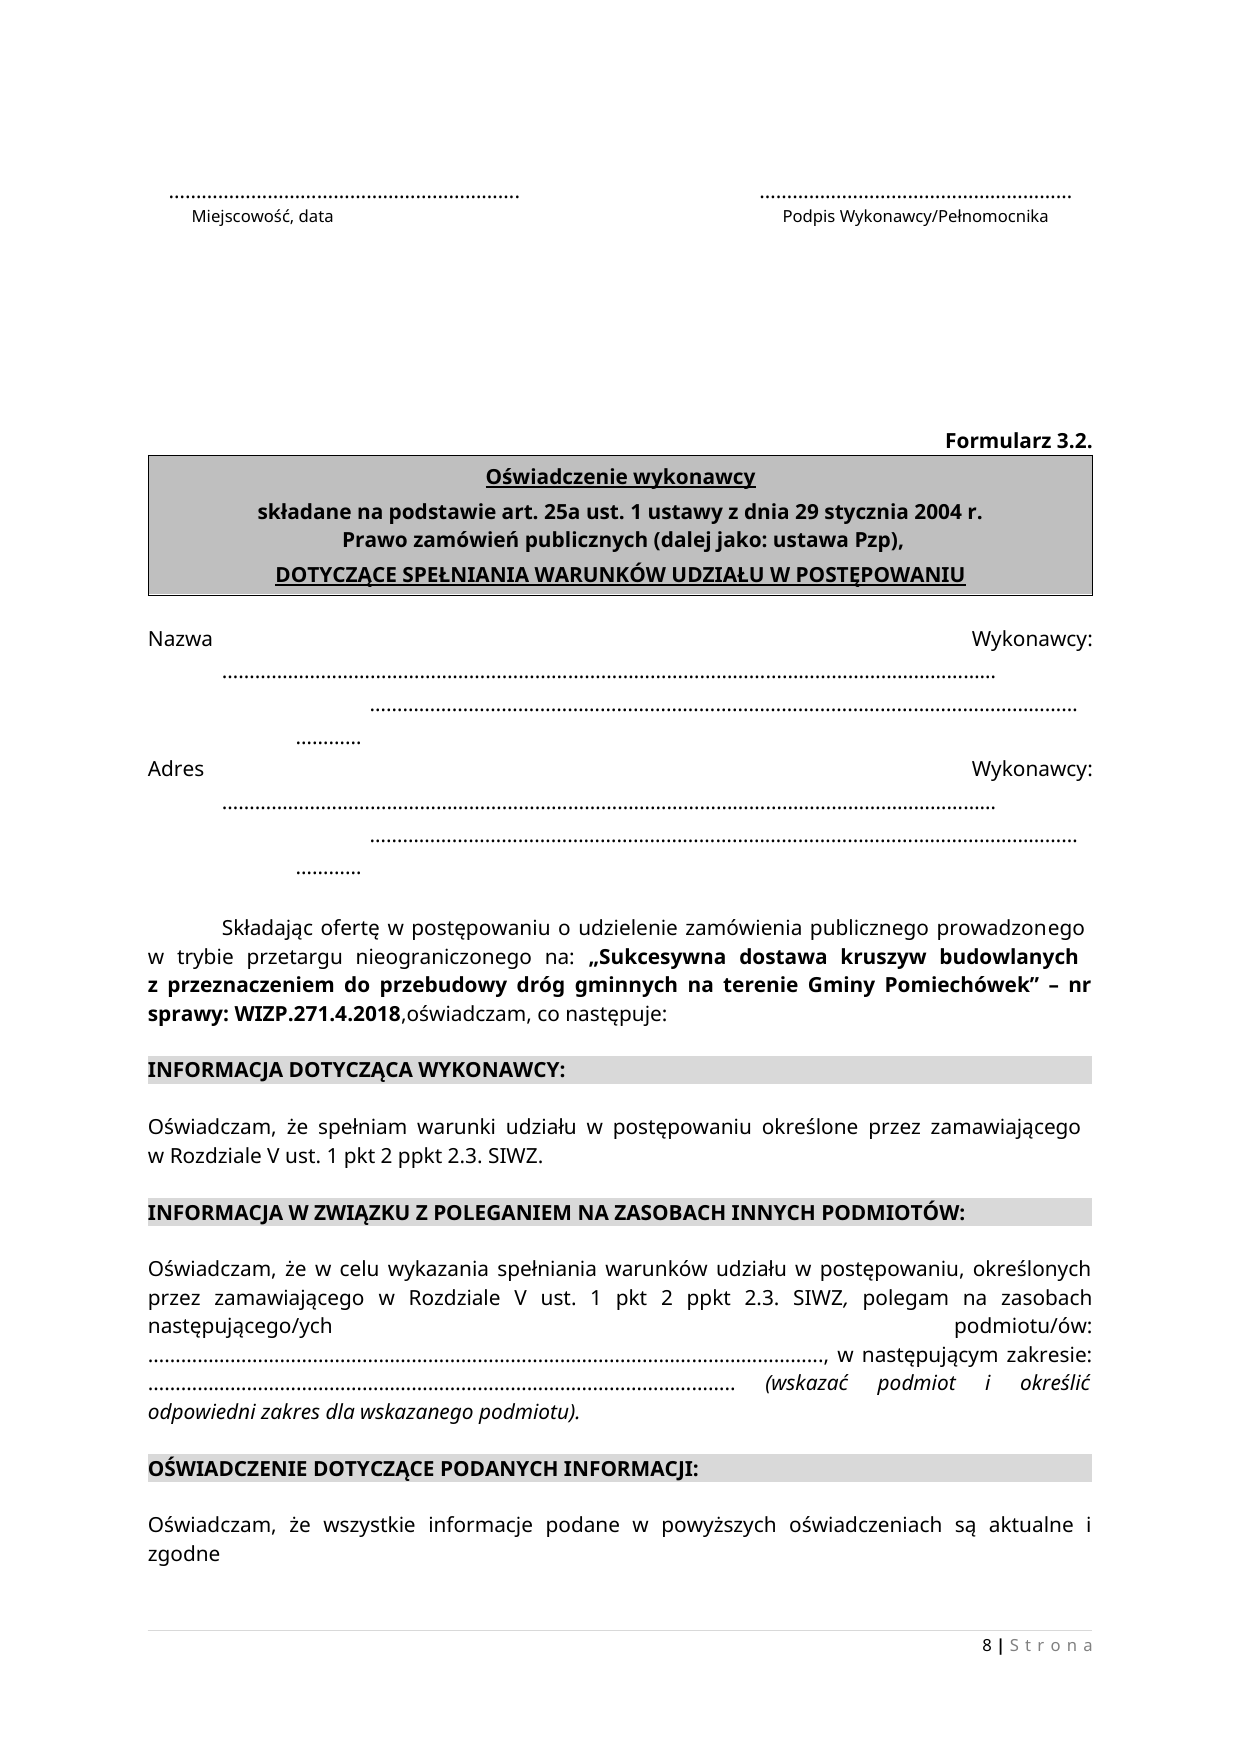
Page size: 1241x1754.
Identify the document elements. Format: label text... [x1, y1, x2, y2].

text Miejscowość, data Podpis Wykonawcy/Pełnomocnika [148, 204, 1092, 227]
table_header Oświadczenie wykonawcy składane na podstawie art. 25a ust. 1 ustawy z dnia 29 stycznia 2004 r. Prawo zamówień publicznych (dalej jako: ustawa Pzp), DOTYCZĄCE SPEŁNIANIA WARUNKÓW UDZIAŁU W POSTĘPOWANIU [149, 456, 1092, 594]
text Oświadczam, że spełniam warunki udziału w postępowaniu określone przez zamawiającego w Rozdziale V ust. 1 pkt 2 ppkt 2.3. SIWZ. [148, 1112, 1092, 1169]
text Składając ofertę w postępowaniu o udzielenie zamówienia publicznego prowadzonego w trybie przetargu nieograniczonego na: „Sukcesywna dostawa kruszyw budowlanych z przeznaczeniem do przebudowy dróg gminnych na terenie Gminy Pomiechówek” – nr sprawy: WIZP.271.4.2018,oświadczam, co następuje: [148, 913, 1092, 1027]
text …………………………………………………………………………………………………………………………… [295, 820, 1092, 881]
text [148, 1511, 1092, 1567]
text Oświadczam, że w celu wykazania spełniania warunków udziału w postępowaniu, określonych przez zamawiającego w Rozdziale V ust. 1 pkt 2 ppkt 2.3. SIWZ, polegam na zasobach następującego/ych podmiotu/ów: …………………………………………………………………………………………………………..., w następującym zakresie: …………………………………………………………………………………………….. (wskazać podmiot i określić odpowiedni zakres dla wskazanego podmiotu). [148, 1254, 1092, 1425]
text INFORMACJA W ZWIĄZKU Z POLEGANIEM NA ZASOBACH INNYCH PODMIOTÓW: [148, 1198, 1092, 1226]
text INFORMACJA DOTYCZĄCA WYKONAWCY: [148, 1056, 1092, 1084]
text OŚWIADCZENIE DOTYCZĄCE PODANYCH INFORMACJI: [148, 1454, 1092, 1482]
text …………………………………………………………………………………………………………………………… [295, 689, 1092, 750]
text Adres Wykonawcy: …………………………………………………………………………………………………………………………… [148, 754, 1092, 816]
text ………………………………………………………. ………………………………………………… [148, 176, 1092, 204]
text Nazwa Wykonawcy: …………………………………………………………………………………………………………………………… [148, 624, 1092, 685]
text Formularz 3.2. [148, 426, 1092, 455]
